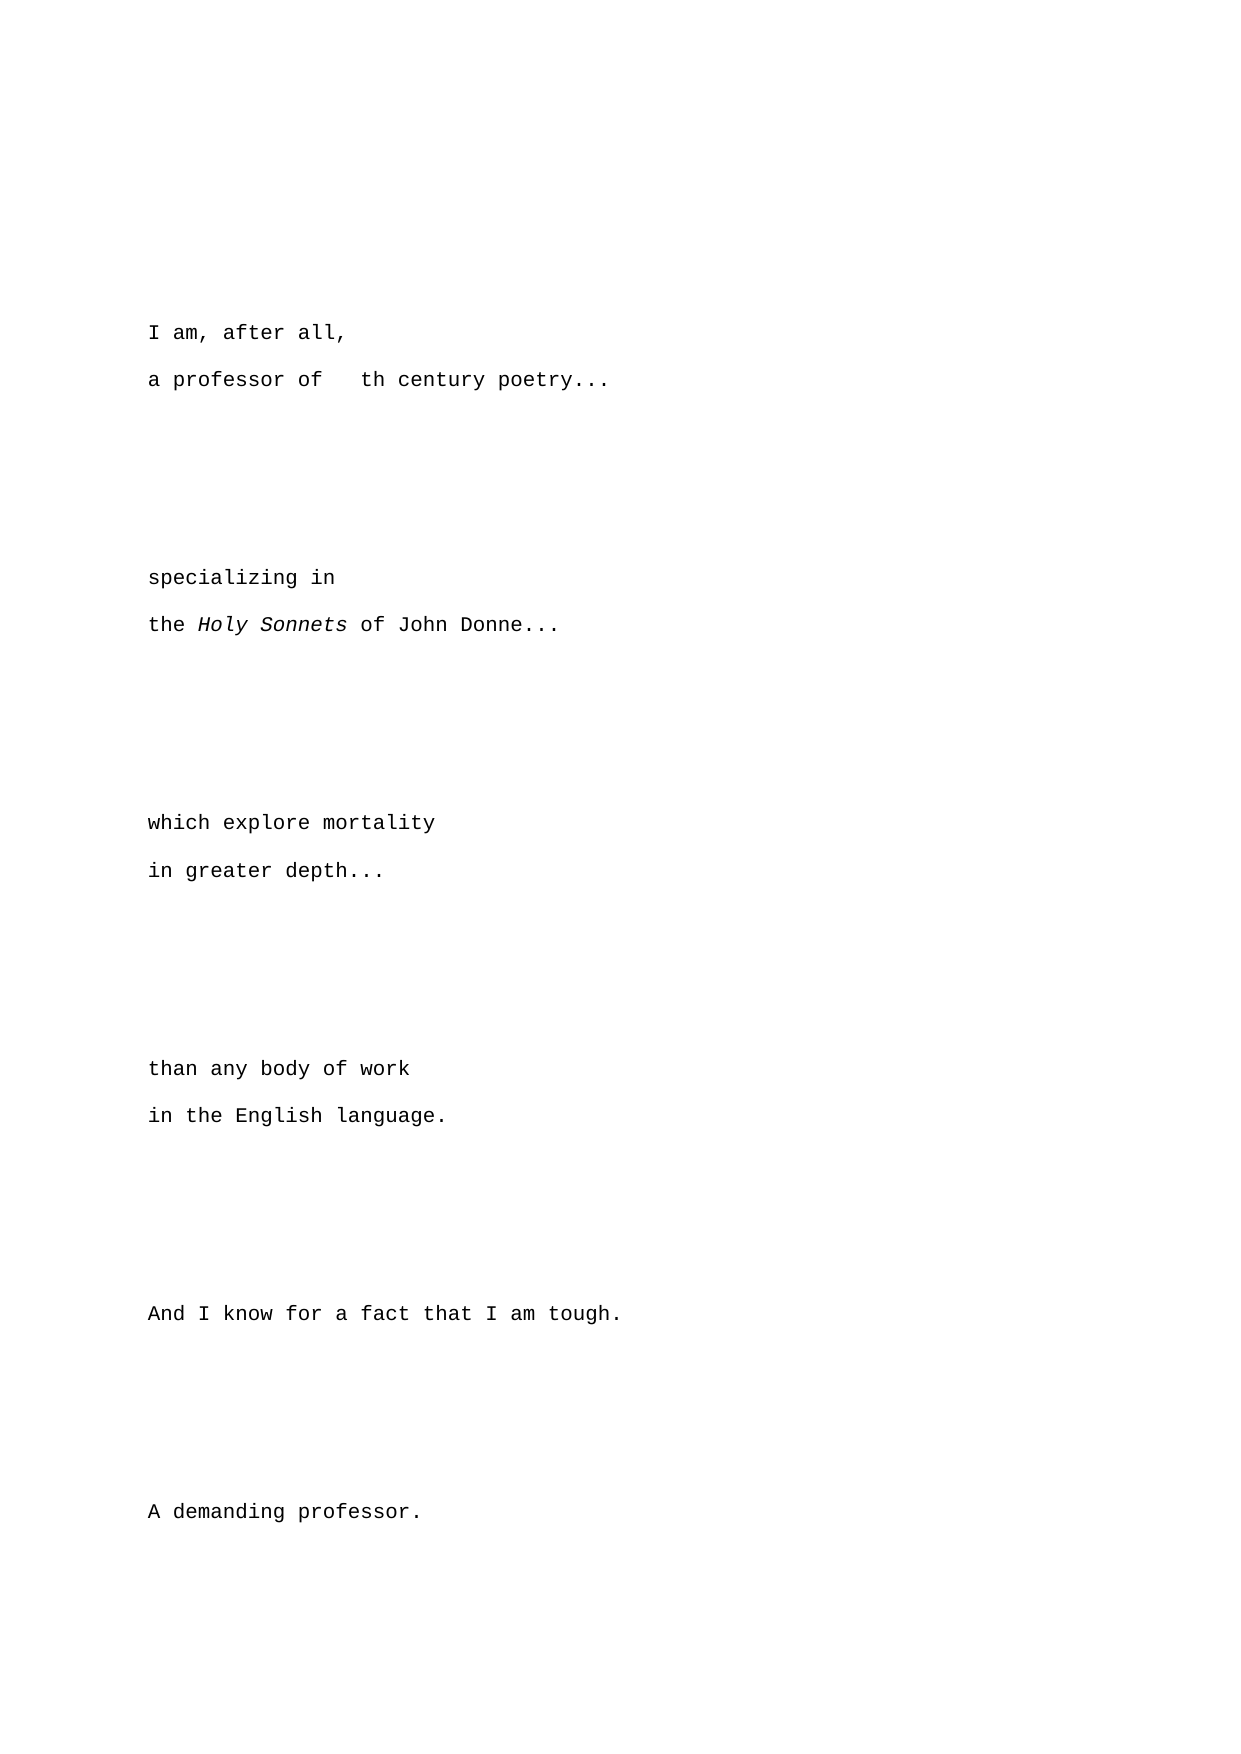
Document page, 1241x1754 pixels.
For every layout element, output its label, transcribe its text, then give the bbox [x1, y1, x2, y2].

text specializing in [148, 567, 1093, 591]
text A demanding professor. [148, 1501, 1093, 1524]
text which explore mortality [148, 812, 1093, 836]
text I am, after all, [148, 322, 1093, 346]
text in greater depth... [148, 859, 1093, 883]
text a professor of th century poetry... [148, 369, 1093, 393]
text the Holy Sonnets of John Donne... [148, 614, 1093, 638]
text And I know for a fact that I am tough. [148, 1303, 1093, 1326]
text than any body of work [148, 1057, 1093, 1081]
text in the English language. [148, 1105, 1093, 1128]
